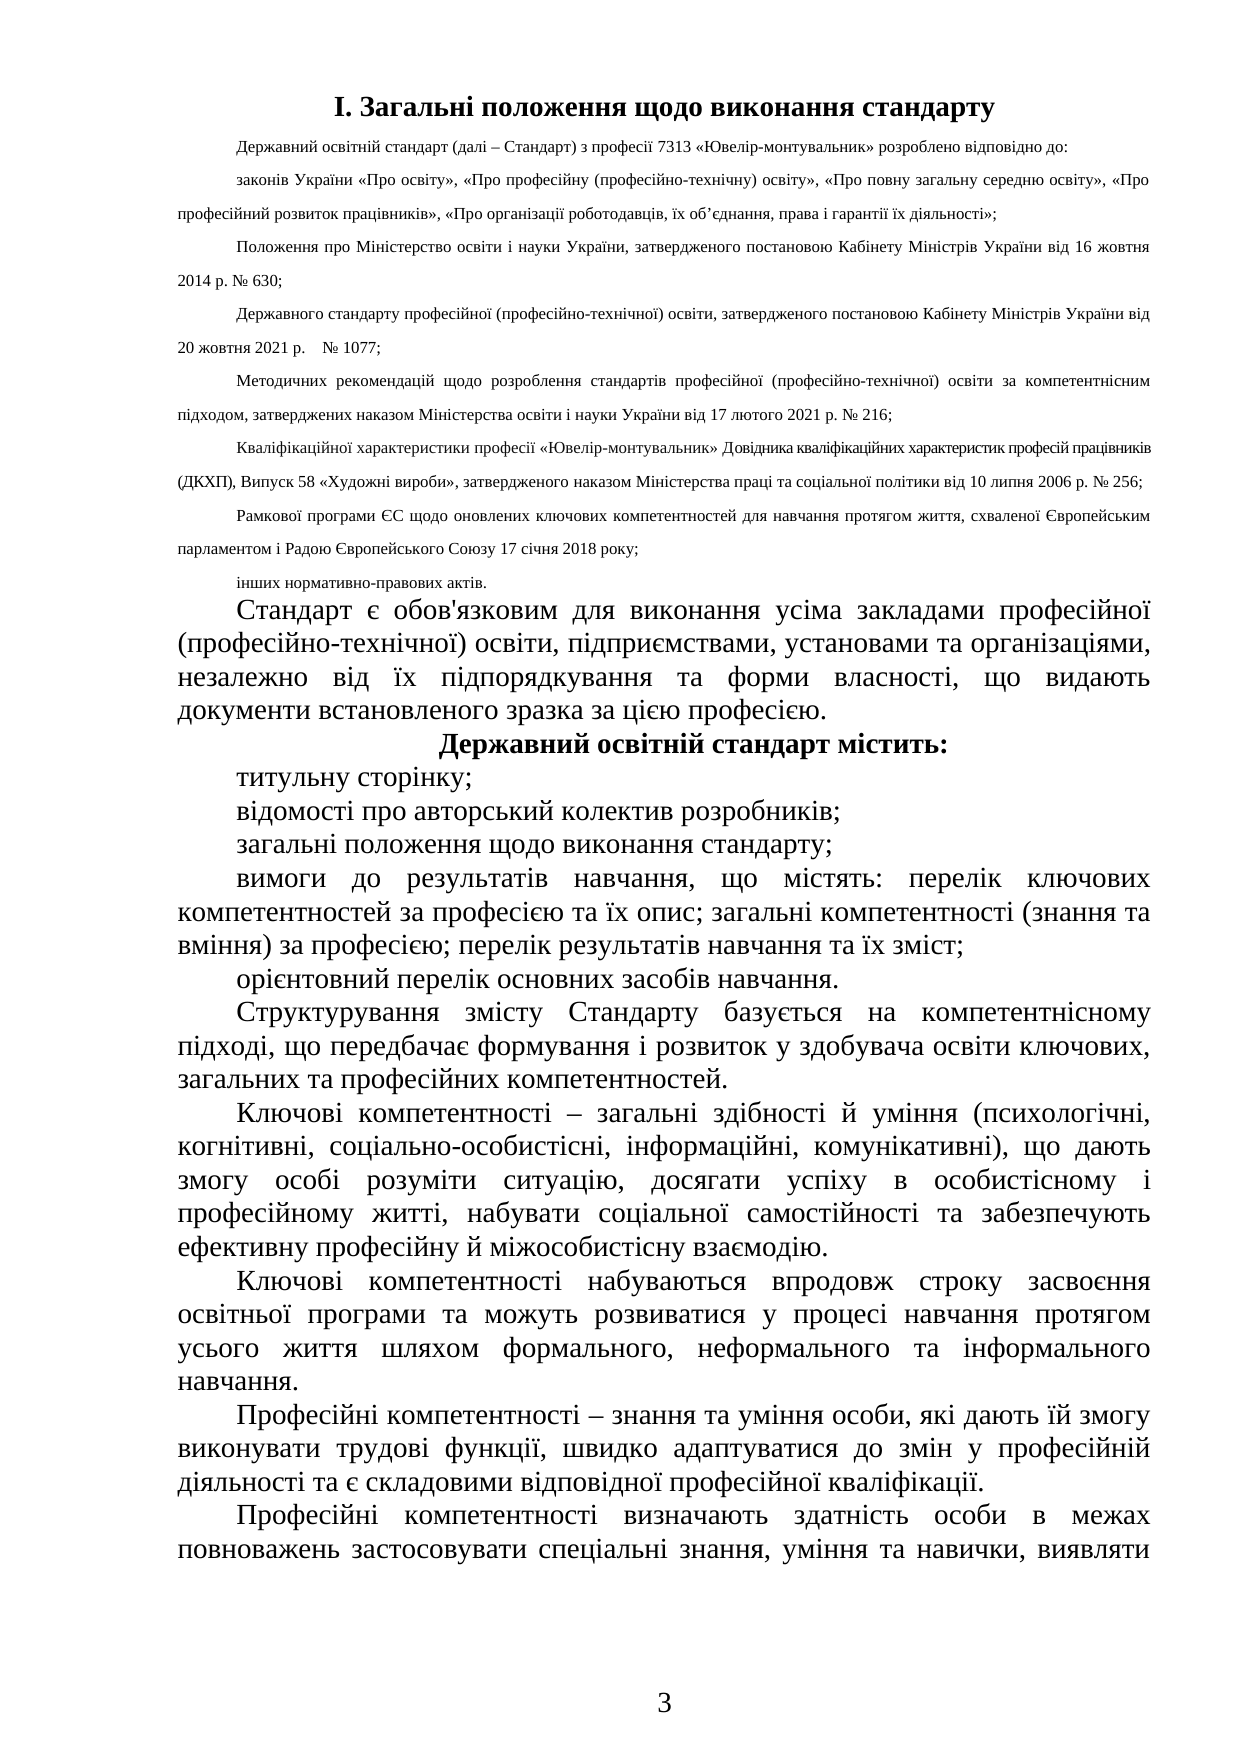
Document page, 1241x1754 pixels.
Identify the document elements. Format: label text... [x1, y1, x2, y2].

text Методичних рекомендацій щодо розроблення стандартів професійної (професійно-технічної) освіти за компетентнісним підходом, затверджених наказом Міністерства освіти і науки України від 17 лютого 2021 р. № 216; [177, 357, 1152, 424]
text загальні положення щодо виконання стандарту; [177, 827, 1152, 860]
text відомості про авторський колектив розробників; [177, 793, 1152, 827]
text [177, 1497, 1152, 1564]
text орієнтовний перелік основних засобів навчання. [177, 961, 1152, 994]
text інших нормативно-правових актів. [177, 558, 1152, 592]
text Ключові компетентності набуваються впродовж строку засвоєння освітньої програми та можуть розвиватися у процесі навчання протягом усього життя шляхом формального, неформального та інформального навчання. [177, 1263, 1152, 1397]
text Професійні компетентності – знання та уміння особи, які дають їй змогу виконувати трудові функції, швидко адаптуватися до змін у професійній діяльності та є складовими відповідної професійної кваліфікації. [177, 1397, 1152, 1497]
text законів України «Про освіту», «Про професійну (професійно-технічну) освіту», «Про повну загальну середню освіту», «Про професійний розвиток працівників», «Про організації роботодавців, їх об’єднання, права і гарантії їх діяльності»; [177, 156, 1152, 223]
text Державний освітній стандарт (далі – Стандарт) з професії 7313 «Ювелір-монтувальник» розроблено відповідно до: [177, 122, 1152, 156]
text Положення про Міністерство освіти і науки України, затвердженого постановою Кабінету Міністрів України від 16 жовтня 2014 р. № 630; [177, 223, 1152, 290]
text Ключові компетентності – загальні здібності й уміння (психологічні, когнітивні, соціально-особистісні, інформаційні, комунікативні), що дають змогу особі розуміти ситуацію, досягати успіху в особистісному і професійному житті, набувати соціальної самостійності та забезпечують ефективну професійну й міжособистісну взаємодію. [177, 1095, 1152, 1263]
text Стандарт є обов'язковим для виконання усіма закладами професійної (професійно-технічної) освіти, підприємствами, установами та організаціями, незалежно від їх підпорядкування та форми власності, що видають документи встановленого зразка за цією професією. [177, 592, 1152, 726]
text І. Загальні положення щодо виконання стандарту [177, 89, 1152, 122]
text Державного стандарту професійної (професійно-технічної) освіти, затвердженого постановою Кабінету Міністрів України від 20 жовтня 2021 р. № 1077; [177, 290, 1152, 357]
text Кваліфікаційної характеристики професії «Ювелір-монтувальник» Довідника кваліфікаційних характеристик професій працівників (ДКХП), Випуск 58 «Художні вироби», затвердженого наказом Міністерства праці та соціальної політики від 10 липня 2006 р. № 256; [177, 424, 1152, 491]
text титульну сторінку; [177, 759, 1152, 793]
text Державний освітній стандарт містить: [177, 726, 1152, 759]
text вимоги до результатів навчання, що містять: перелік ключових компетентностей за професією та їх опис; загальні компетентності (знання та вміння) за професією; перелік результатів навчання та їх зміст; [177, 860, 1152, 961]
text Структурування змісту Стандарту базується на компетентнісному підході, що передбачає формування і розвиток у здобувача освіти ключових, загальних та професійних компетентностей. [177, 994, 1152, 1095]
text Рамкової програми ЄС щодо оновлених ключових компетентностей для навчання протягом життя, схваленої Європейським парламентом і Радою Європейського Союзу 17 січня 2018 року; [177, 491, 1152, 558]
